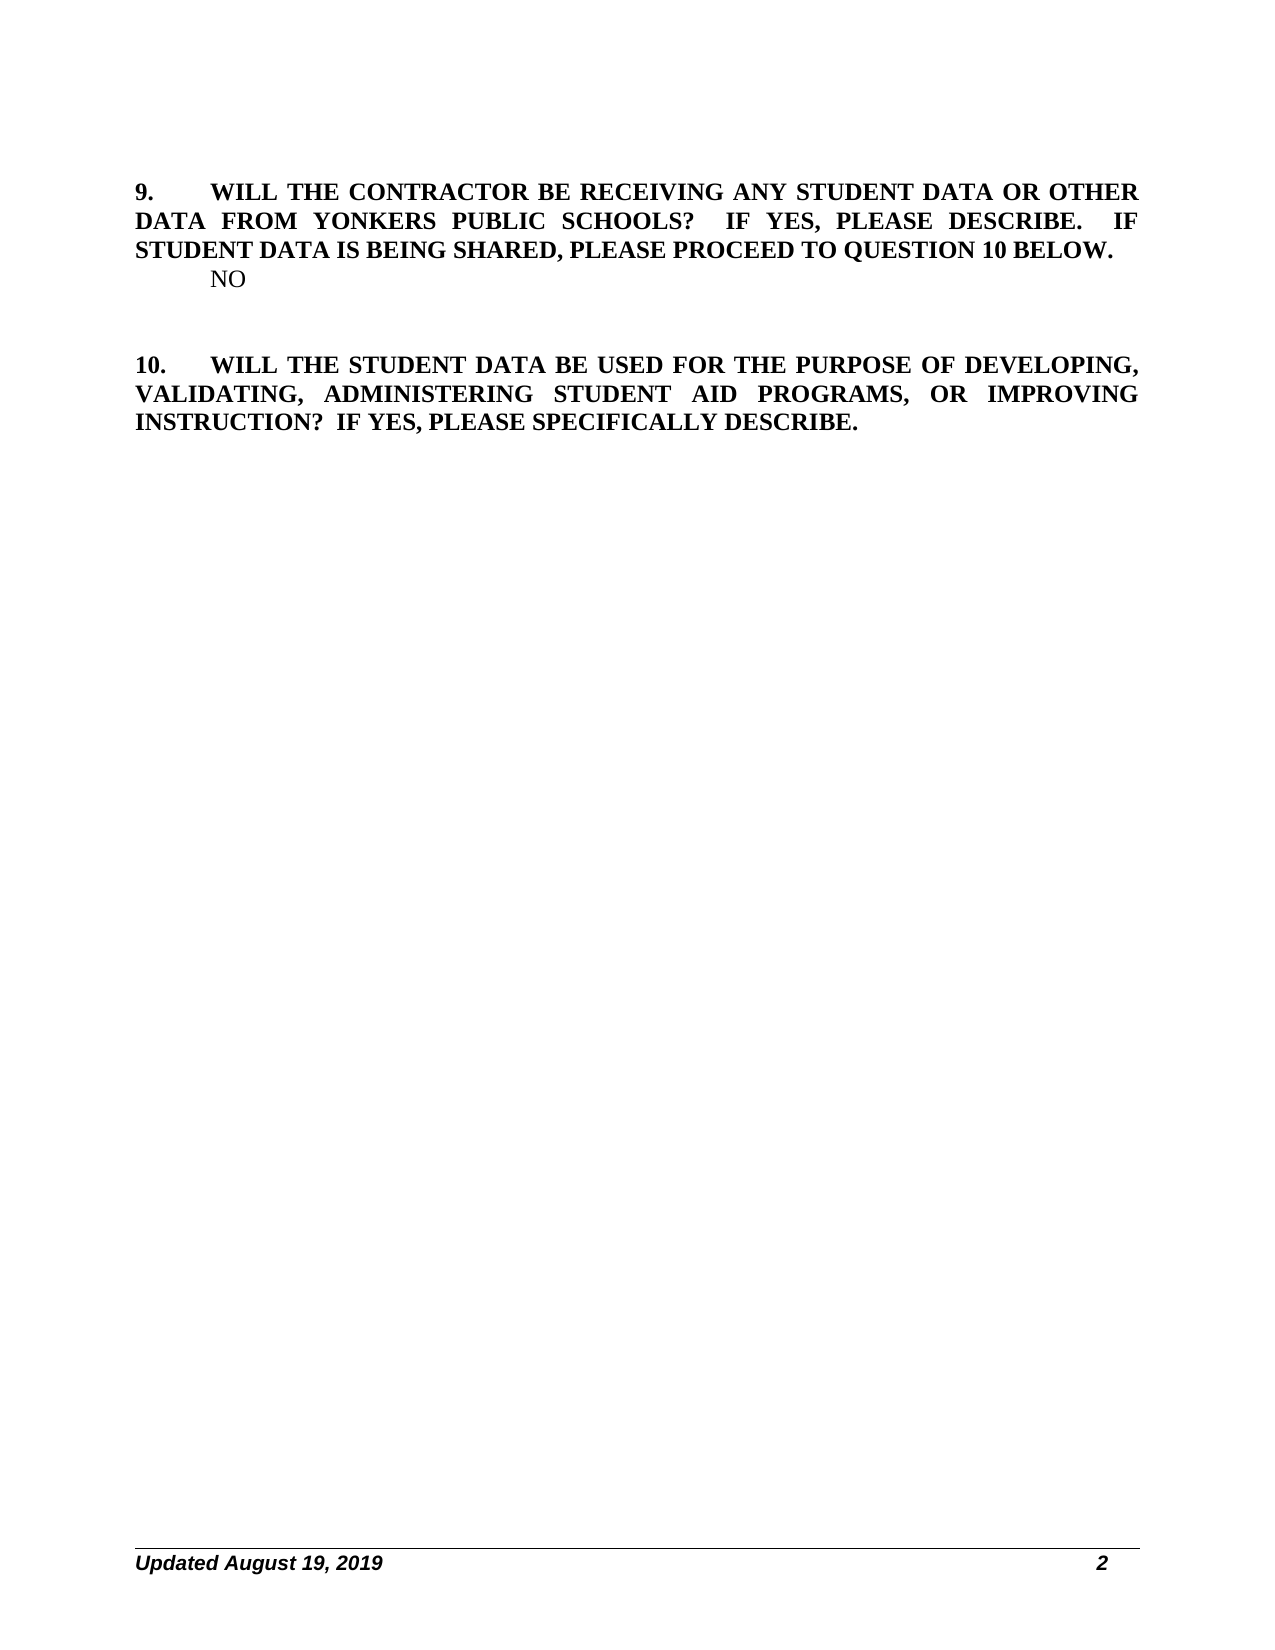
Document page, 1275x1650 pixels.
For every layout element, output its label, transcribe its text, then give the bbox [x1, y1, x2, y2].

text 10. WILL THE STUDENT DATA BE USED FOR THE PURPOSE OF DEVELOPING, VALIDATING, ADMINISTERING STUDENT AID PROGRAMS, OR IMPROVING INSTRUCTION? IF YES, PLEASE SPECIFICALLY DESCRIBE. [135, 350, 1140, 436]
text 9. WILL THE CONTRACTOR BE RECEIVING ANY STUDENT DATA OR OTHER DATA FROM YONKERS PUBLIC SCHOOLS? IF YES, PLEASE DESCRIBE. IF STUDENT DATA IS BEING SHARED, PLEASE PROCEED TO QUESTION 10 BELOW. [135, 177, 1140, 264]
text NO [135, 264, 1140, 292]
